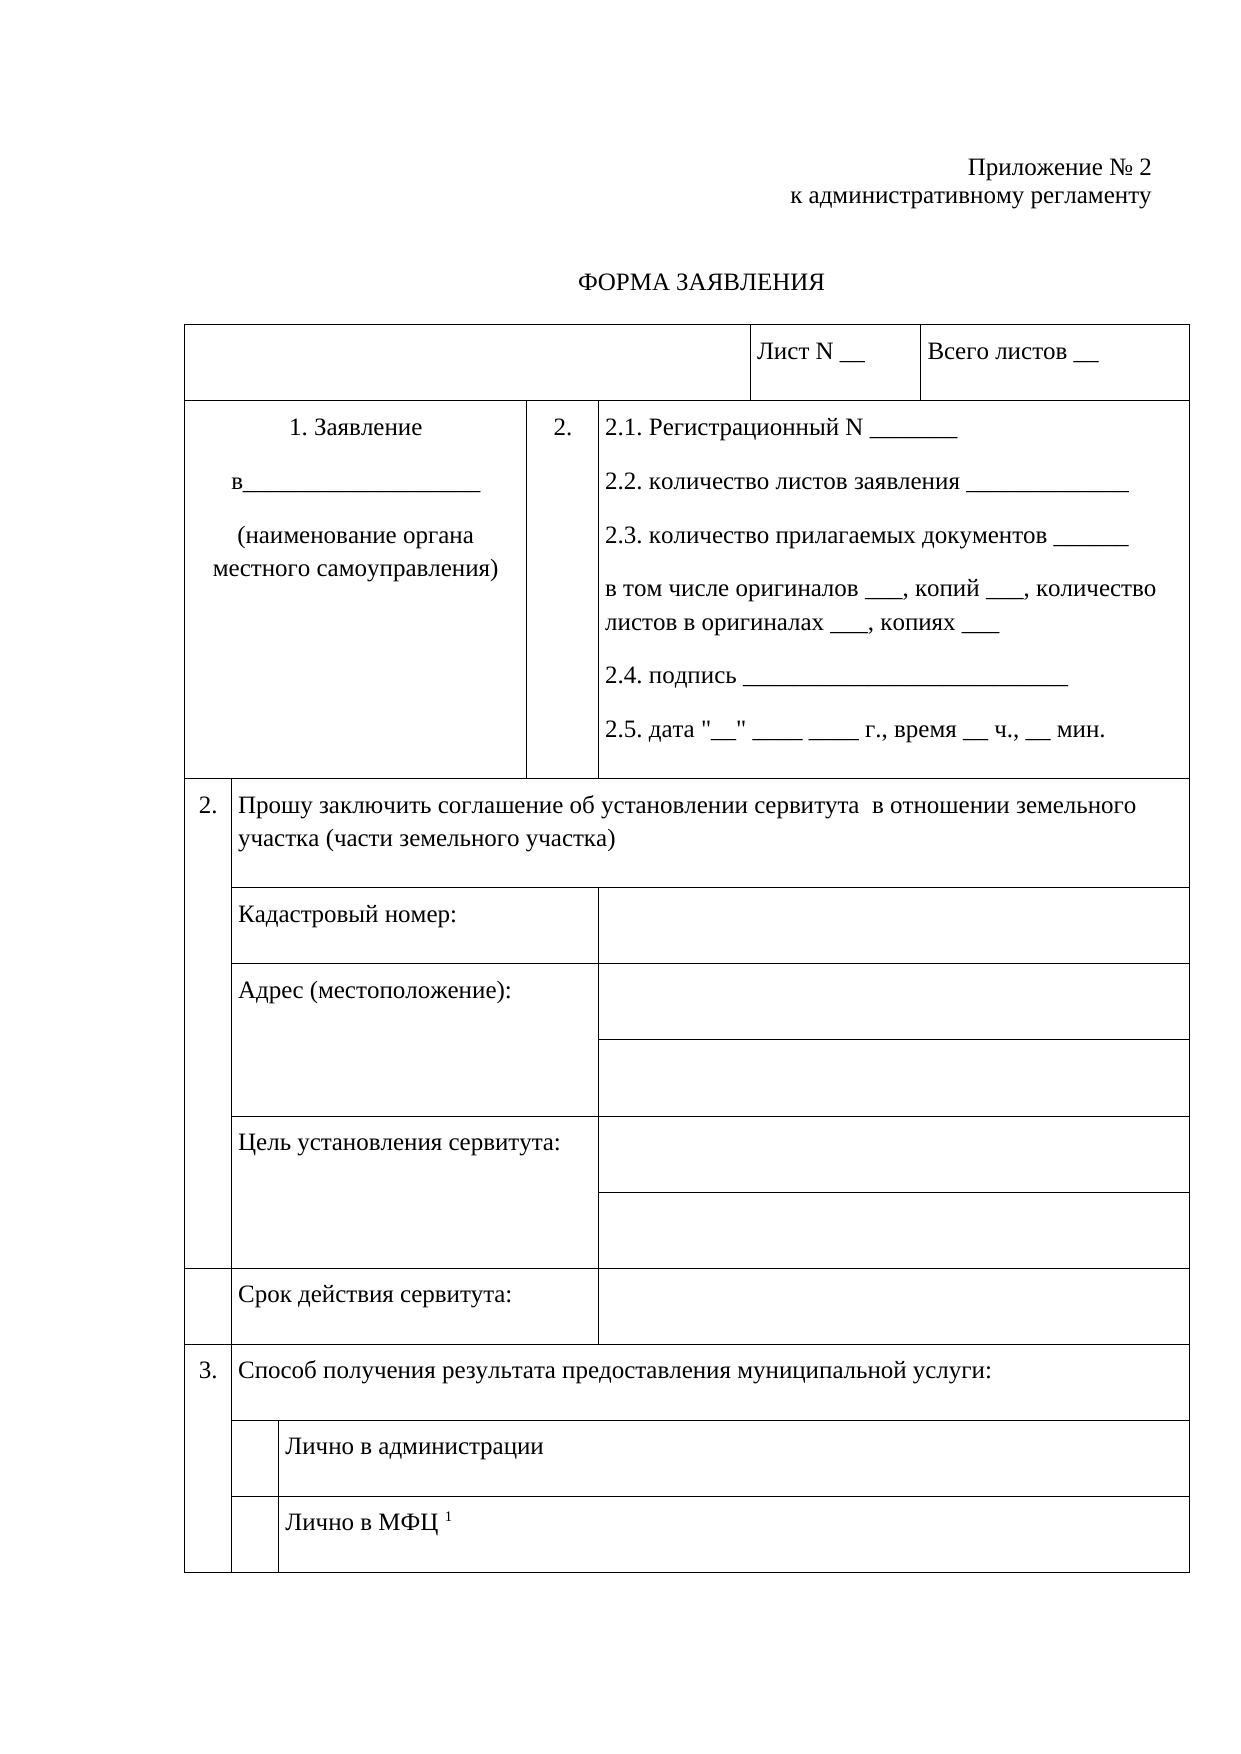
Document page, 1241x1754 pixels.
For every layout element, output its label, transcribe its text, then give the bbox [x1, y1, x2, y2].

table_cell Срок действия сервитута: [232, 1269, 598, 1344]
table_cell 2. [527, 401, 598, 778]
table_cell [185, 1269, 231, 1344]
table_cell [232, 1421, 278, 1496]
table_cell Прошу заключить соглашение об установлении сервитута в отношении земельного участка (части земельного участка) [232, 779, 1189, 887]
table_cell [599, 964, 1189, 1039]
table_cell 2. [185, 779, 231, 1268]
table_cell [599, 1193, 1189, 1268]
table_cell Адрес (местоположение): [232, 964, 598, 1116]
table_cell Кадастровый номер: [232, 888, 598, 963]
text Приложение № 2 [177, 152, 1152, 180]
table_cell [599, 1040, 1189, 1116]
table_header [185, 325, 750, 400]
table_cell 1. Заявление в___________________ (наименование органа местного самоуправления) [185, 401, 526, 778]
table_cell [599, 1269, 1189, 1344]
table_header Всего листов __ [921, 325, 1189, 400]
text ФОРМА ЗАЯВЛЕНИЯ [177, 267, 1152, 295]
table_cell [599, 1117, 1189, 1192]
table_cell Лично в МФЦ 1 [279, 1497, 1189, 1572]
table_cell [599, 888, 1189, 963]
table_cell Цель установления сервитута: [232, 1117, 598, 1268]
table_cell Лично в администрации [279, 1421, 1189, 1496]
table_cell 3. [185, 1345, 231, 1572]
text к административному регламенту [177, 180, 1152, 209]
table_cell 2.1. Регистрационный N _______ 2.2. количество листов заявления _____________ 2.3. количество прилагаемых документов ______ в том числе оригиналов ___, копий ___, количество листов в оригиналах ___, копиях ___ 2.4. подпись __________________________ 2.5. дата "__" ____ ____ г., время __ ч., __ мин. [599, 401, 1189, 778]
table_cell Способ получения результата предоставления муниципальной услуги: [232, 1345, 1189, 1420]
table_header Лист N __ [751, 325, 920, 400]
table_cell [232, 1497, 278, 1572]
